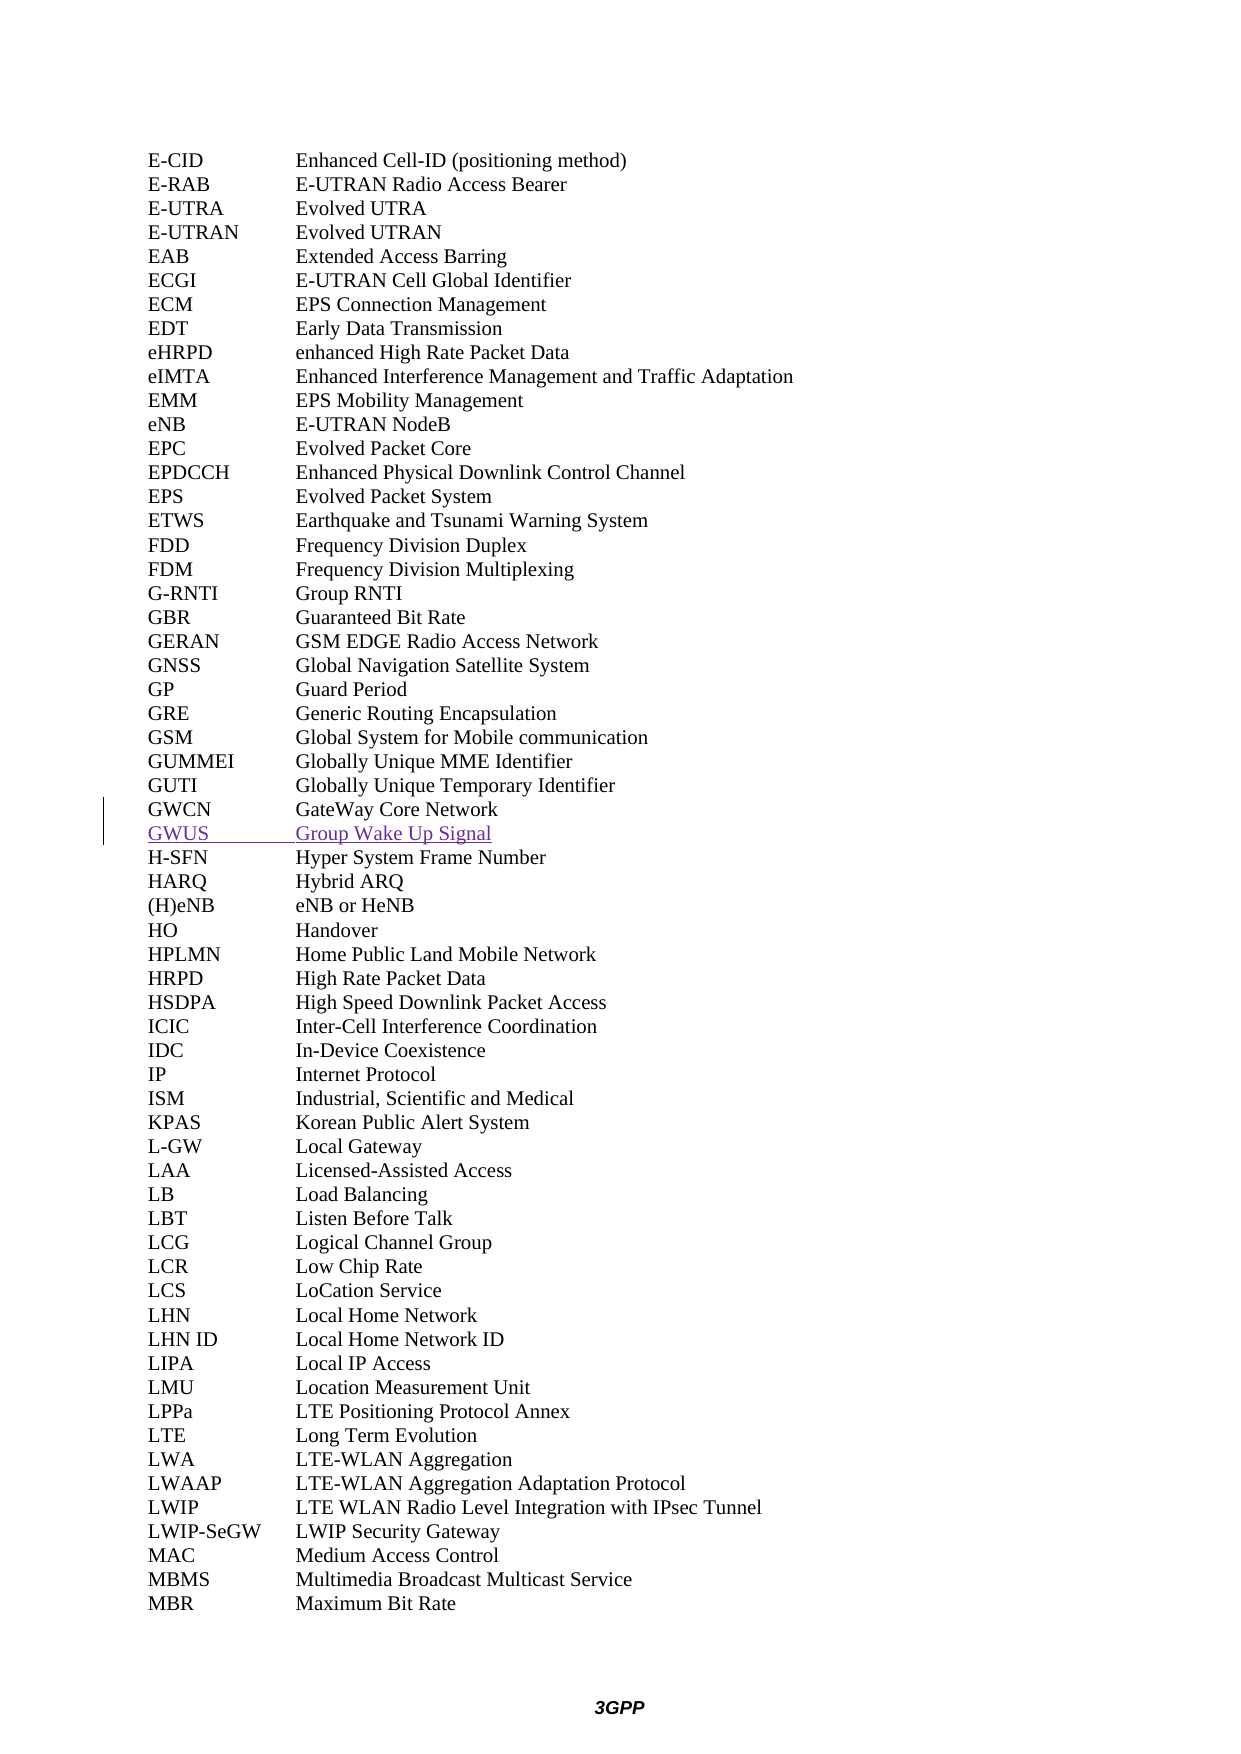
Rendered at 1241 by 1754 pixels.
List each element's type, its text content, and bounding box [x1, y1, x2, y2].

text HPLMN Home Public Land Mobile Network [148, 942, 1122, 966]
text E-UTRAN Evolved UTRAN [148, 220, 1122, 244]
text LCG Logical Channel Group [148, 1230, 1122, 1254]
text L-GW Local Gateway [148, 1134, 1122, 1158]
text EPDCCH Enhanced Physical Downlink Control Channel [148, 460, 1122, 484]
text LBT Listen Before Talk [148, 1206, 1122, 1230]
text IDC In-Device Coexistence [148, 1038, 1122, 1062]
text HRPD High Rate Packet Data [148, 966, 1122, 990]
text LIPA Local IP Access [148, 1351, 1122, 1375]
text LCR Low Chip Rate [148, 1254, 1122, 1278]
text ECM EPS Connection Management [148, 292, 1122, 316]
text LB Load Balancing [148, 1182, 1122, 1206]
text GNSS Global Navigation Satellite System [148, 653, 1122, 677]
text EDT Early Data Transmission [148, 316, 1122, 340]
text FDM Frequency Division Multiplexing [148, 557, 1122, 581]
text HSDPA High Speed Downlink Packet Access [148, 990, 1122, 1014]
text LHN ID Local Home Network ID [148, 1327, 1122, 1351]
text MBMS Multimedia Broadcast Multicast Service [148, 1567, 1122, 1591]
text LHN Local Home Network [148, 1302, 1122, 1327]
text H-SFN Hyper System Frame Number [148, 845, 1122, 869]
text KPAS Korean Public Alert System [148, 1110, 1122, 1134]
text LTE Long Term Evolution [148, 1423, 1122, 1447]
text FDD Frequency Division Duplex [148, 532, 1122, 557]
text eHRPD enhanced High Rate Packet Data [148, 340, 1122, 364]
text LWA LTE-WLAN Aggregation [148, 1447, 1122, 1471]
text ETWS Earthquake and Tsunami Warning System [148, 508, 1122, 532]
text GSM Global System for Mobile communication [148, 725, 1122, 749]
text ISM Industrial, Scientific and Medical [148, 1086, 1122, 1110]
text HO Handover [148, 917, 1122, 942]
text LPPa LTE Positioning Protocol Annex [148, 1399, 1122, 1423]
text EPC Evolved Packet Core [148, 436, 1122, 460]
text ECGI E-UTRAN Cell Global Identifier [148, 268, 1122, 292]
text GUMMEI Globally Unique MME Identifier [148, 749, 1122, 773]
text GWCN GateWay Core Network [148, 797, 1122, 821]
text eIMTA Enhanced Interference Management and Traffic Adaptation [148, 364, 1122, 388]
text EMM EPS Mobility Management [148, 388, 1122, 412]
text HARQ Hybrid ARQ [148, 869, 1122, 893]
text GP Guard Period [148, 677, 1122, 701]
text EPS Evolved Packet System [148, 484, 1122, 508]
text ICIC Inter-Cell Interference Coordination [148, 1014, 1122, 1038]
text GBR Guaranteed Bit Rate [148, 605, 1122, 629]
text MAC Medium Access Control [148, 1543, 1122, 1567]
text IP Internet Protocol [148, 1062, 1122, 1086]
text E-RAB E-UTRAN Radio Access Bearer [148, 172, 1122, 196]
text (H)eNB eNB or HeNB [148, 893, 1122, 917]
text LCS LoCation Service [148, 1278, 1122, 1302]
text E-UTRA Evolved UTRA [148, 196, 1122, 220]
text MBR Maximum Bit Rate [148, 1591, 1122, 1615]
text LWIP-SeGW LWIP Security Gateway [148, 1519, 1122, 1543]
text LWIP LTE WLAN Radio Level Integration with IPsec Tunnel [148, 1495, 1122, 1519]
text E-CID Enhanced Cell-ID (positioning method) [148, 147, 1122, 172]
text LMU Location Measurement Unit [148, 1375, 1122, 1399]
text EAB Extended Access Barring [148, 244, 1122, 268]
text G-RNTI Group RNTI [148, 581, 1122, 605]
text GERAN GSM EDGE Radio Access Network [148, 629, 1122, 653]
text LAA Licensed-Assisted Access [148, 1158, 1122, 1182]
text GUTI Globally Unique Temporary Identifier [148, 773, 1122, 797]
text LWAAP LTE-WLAN Aggregation Adaptation Protocol [148, 1471, 1122, 1495]
text eNB E-UTRAN NodeB [148, 412, 1122, 436]
text GRE Generic Routing Encapsulation [148, 701, 1122, 725]
